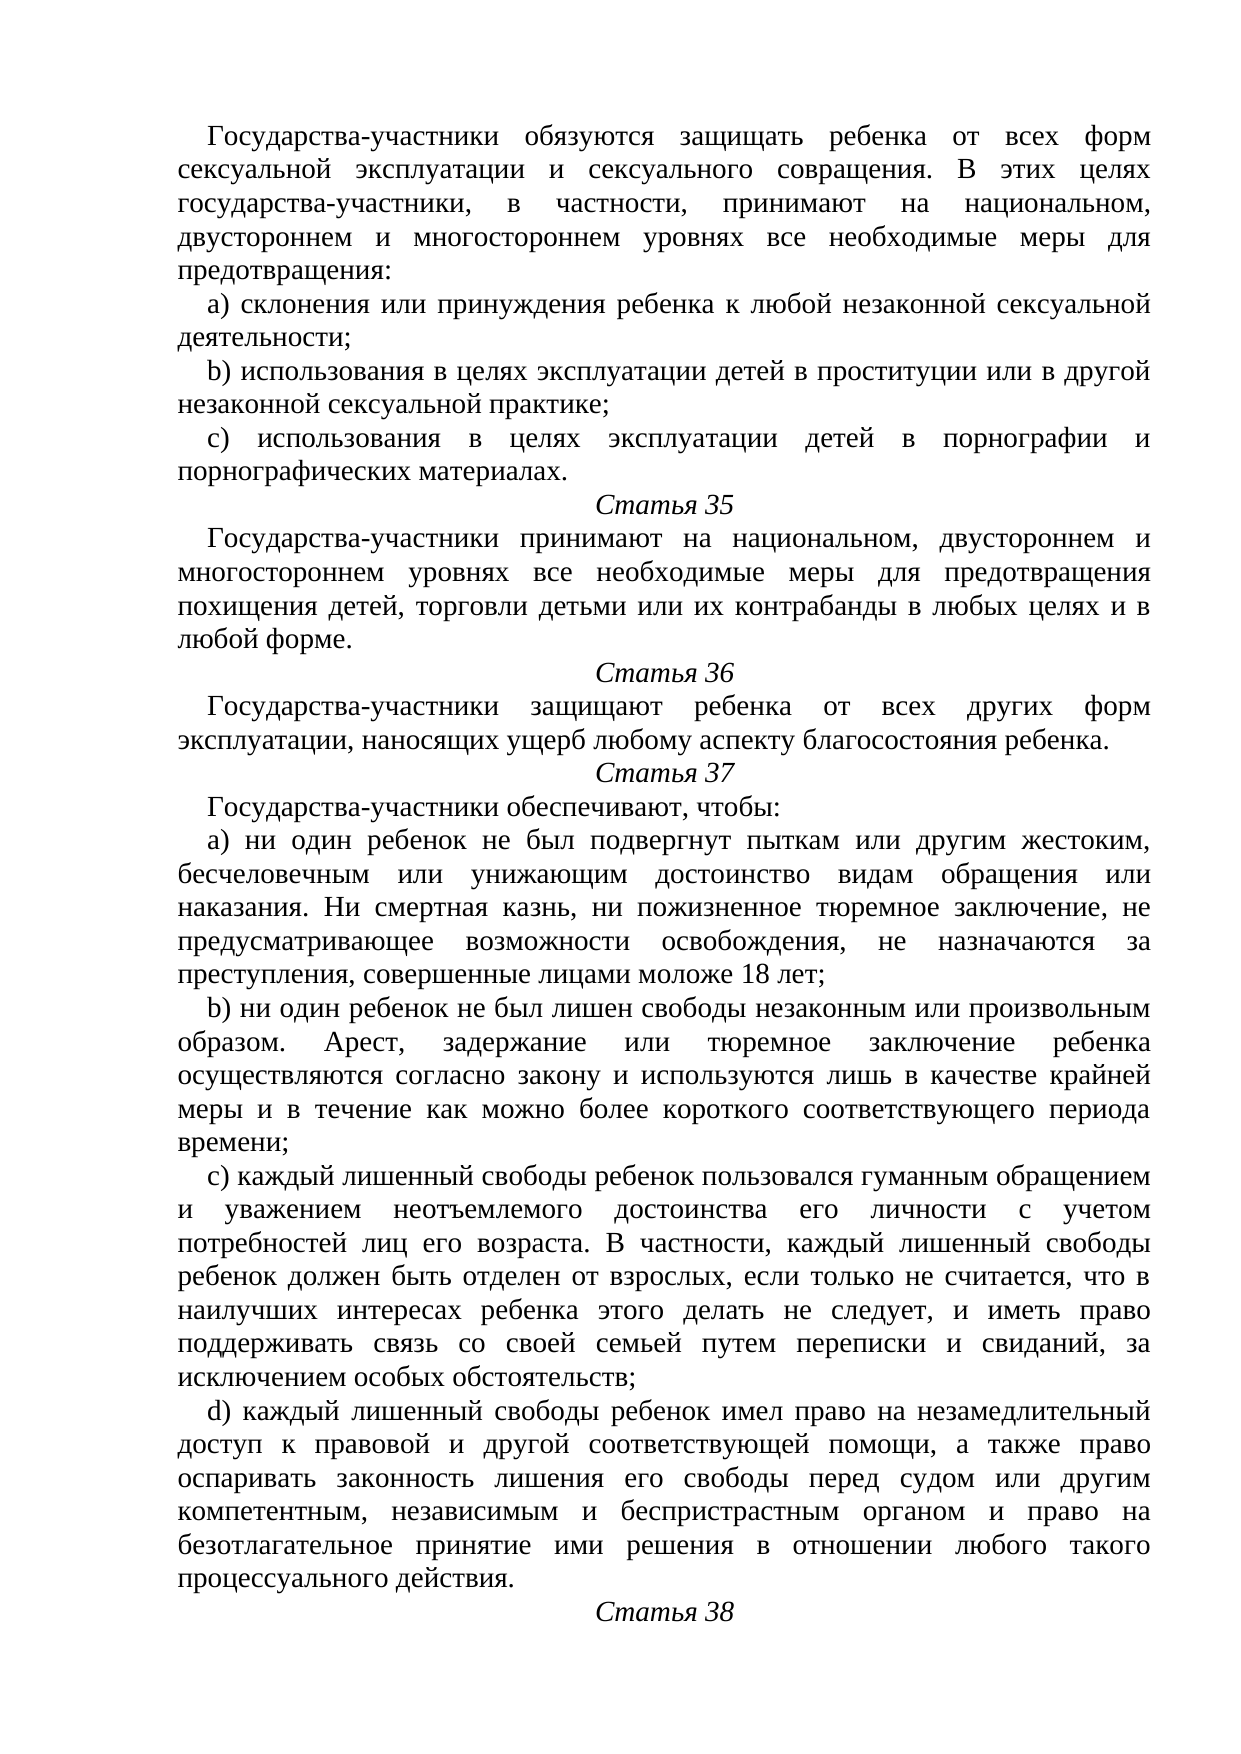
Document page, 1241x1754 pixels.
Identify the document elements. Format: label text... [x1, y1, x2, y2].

text a) ни один ребенок не был подвергнут пыткам или другим жестоким, бесчеловечным или унижающим достоинство видам обращения или наказания. Ни смертная казнь, ни пожизненное тюремное заключение, не предусматривающее возможности освобождения, не назначаются за преступления, совершенные лицами моложе 18 лет; [177, 822, 1152, 990]
text Государства-участники защищают ребенка от всех других форм эксплуатации, наносящих ущерб любому аспекту благосостояния ребенка. [177, 688, 1152, 755]
text Статья 35 [177, 487, 1152, 521]
text Государства-участники обязуются защищать ребенка от всех форм сексуальной эксплуатации и сексуального совращения. В этих целях государства-участники, в частности, принимают на национальном, двустороннем и многостороннем уровнях все необходимые меры для предотвращения: [177, 118, 1152, 286]
text Статья 38 [177, 1594, 1152, 1627]
text b) ни один ребенок не был лишен свободы незаконным или произвольным образом. Арест, задержание или тюремное заключение ребенка осуществляются согласно закону и используются лишь в качестве крайней меры и в течение как можно более короткого соответствующего периода времени; [177, 990, 1152, 1158]
text a) склонения или принуждения ребенка к любой незаконной сексуальной деятельности; [177, 286, 1152, 353]
text c) каждый лишенный свободы ребенок пользовался гуманным обращением и уважением неотъемлемого достоинства его личности с учетом потребностей лиц его возраста. В частности, каждый лишенный свободы ребенок должен быть отделен от взрослых, если только не считается, что в наилучших интересах ребенка этого делать не следует, и иметь право поддерживать связь со своей семьей путем переписки и свиданий, за исключением особых обстоятельств; [177, 1158, 1152, 1393]
text c) использования в целях эксплуатации детей в порнографии и порнографических материалах. [177, 420, 1152, 487]
text d) каждый лишенный свободы ребенок имел право на незамедлительный доступ к правовой и другой соответствующей помощи, а также право оспаривать законность лишения его свободы перед судом или другим компетентным, независимым и беспристрастным органом и право на безотлагательное принятие ими решения в отношении любого такого процессуального действия. [177, 1393, 1152, 1594]
text Государства-участники обеспечивают, чтобы: [177, 789, 1152, 822]
text Статья 37 [177, 755, 1152, 789]
text Государства-участники принимают на национальном, двустороннем и многостороннем уровнях все необходимые меры для предотвращения похищения детей, торговли детьми или их контрабанды в любых целях и в любой форме. [177, 521, 1152, 655]
text b) использования в целях эксплуатации детей в проституции или в другой незаконной сексуальной практике; [177, 353, 1152, 420]
text Статья 36 [177, 655, 1152, 688]
